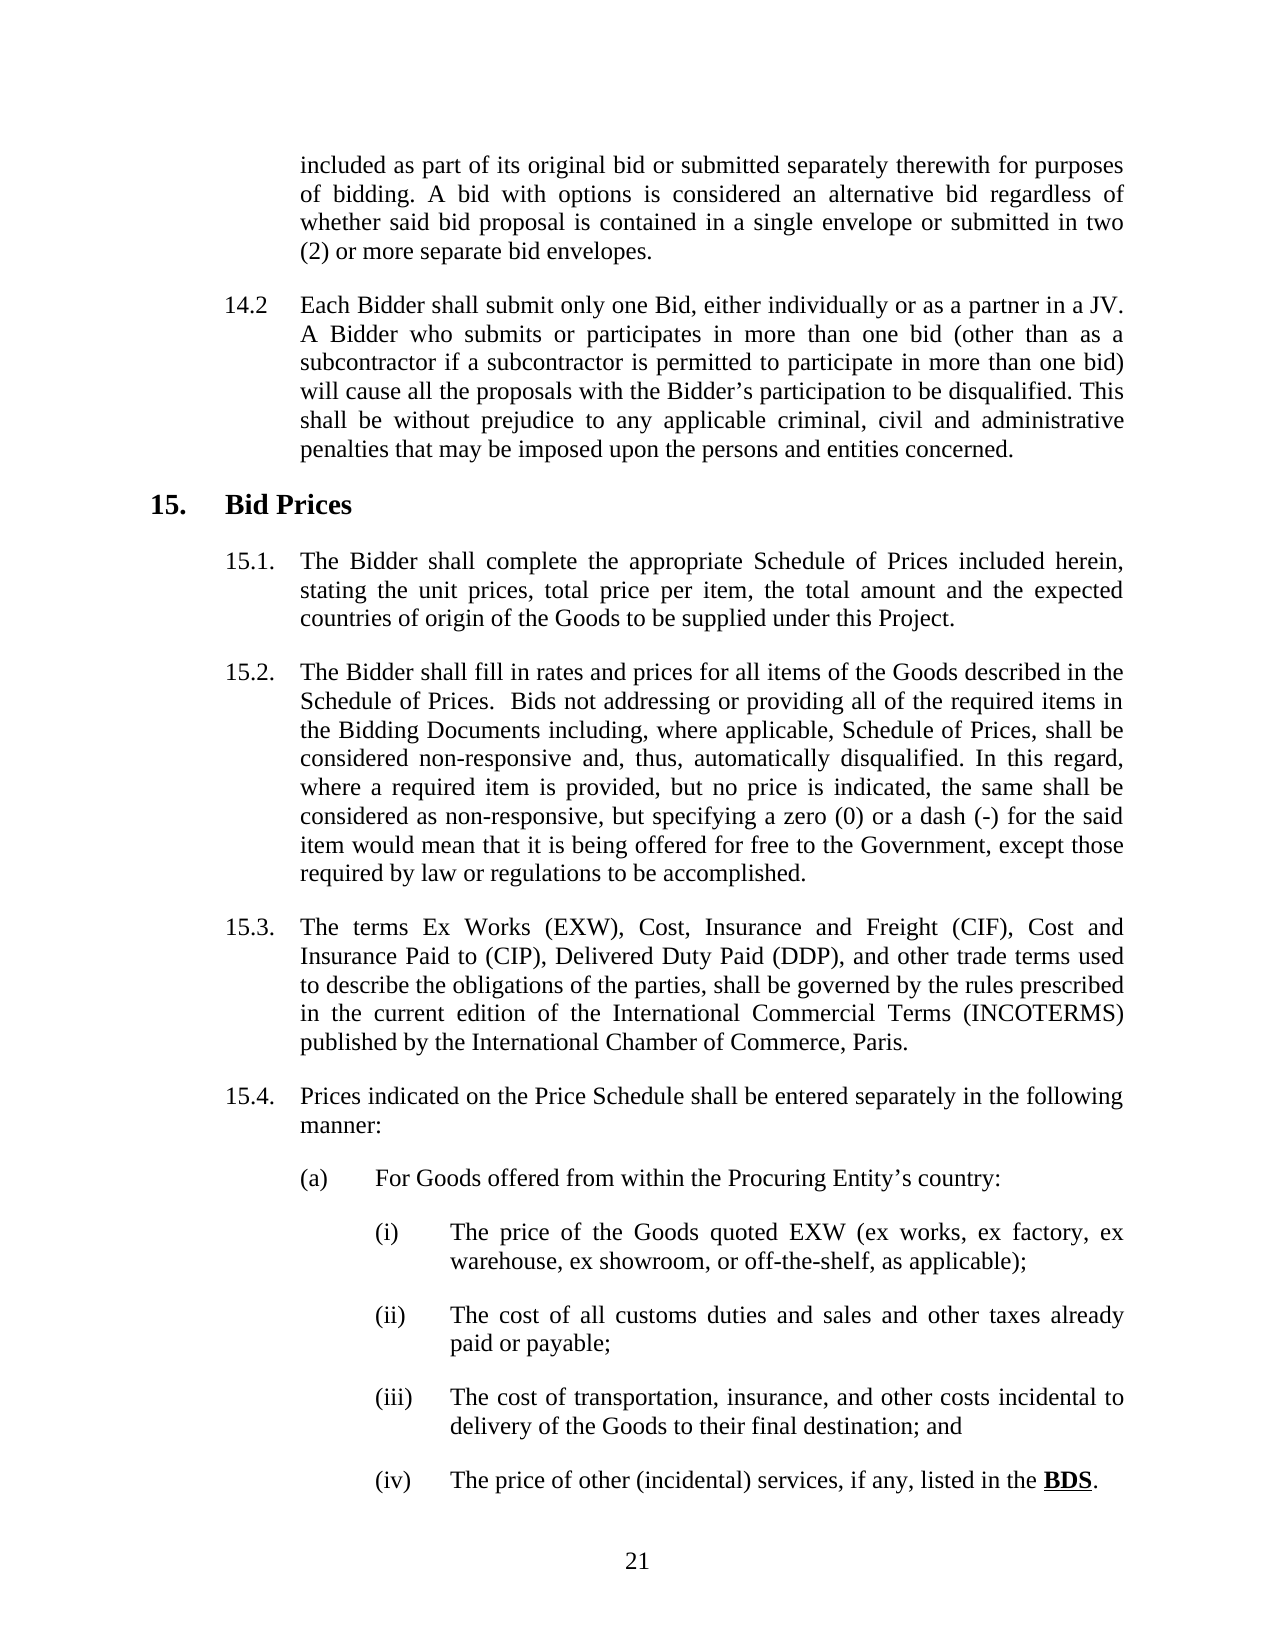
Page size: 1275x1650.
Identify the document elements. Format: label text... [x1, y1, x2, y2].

text Prices indicated on the Price Schedule shall be entered separately in the following manner: [225, 1081, 1125, 1138]
subtitle Bid Prices [150, 487, 1125, 521]
list 14.2 Each Bidder shall submit only one Bid, either individually or as a partner in a JV. A Bidder who submits or participates in more than one bid (other than as a subcontractor if a subcontractor is permitted to participate in more than one bid) will cause all the proposals with the Bidder’s participation to be disqualified. This shall be without prejudice to any applicable criminal, civil and administrative penalties that may be imposed upon the persons and entities concerned. [224, 290, 1125, 462]
list The cost of transportation, insurance, and other costs incidental to delivery of the Goods to their final destination; and [375, 1382, 1125, 1440]
list The cost of all customs duties and sales and other taxes already paid or payable; [375, 1300, 1125, 1357]
text The terms Ex Works (EXW), Cost, Insurance and Freight (CIF), Cost and Insurance Paid to (CIP), Delivered Duty Paid (DDP), and other trade terms used to describe the obligations of the parties, shall be governed by the rules prescribed in the current edition of the International Commercial Terms (INCOTERMS) published by the International Chamber of Commerce, Paris. [225, 912, 1125, 1056]
list The price of the Goods quoted EXW (ex works, ex factory, ex warehouse, ex showroom, or off-the-shelf, as applicable); [375, 1217, 1125, 1275]
text The Bidder shall fill in rates and prices for all items of the Goods described in the Schedule of Prices. Bids not addressing or providing all of the required items in the Bidding Documents including, where applicable, Schedule of Prices, shall be considered non-responsive and, thus, automatically disqualified. In this regard, where a required item is provided, but no price is indicated, the same shall be considered as non-responsive, but specifying a zero (0) or a dash (-) for the said item would mean that it is being offered for free to the Government, except those required by law or regulations to be accomplished. [225, 657, 1125, 887]
text The Bidder shall complete the appropriate Schedule of Prices included herein, stating the unit prices, total price per item, the total amount and the expected countries of origin of the Goods to be supplied under this Project. [225, 546, 1125, 632]
list The price of other (incidental) services, if any, listed in the BDS. [375, 1465, 1125, 1493]
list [225, 150, 1125, 265]
list For Goods offered from within the Procuring Entity’s country: [300, 1163, 1125, 1192]
